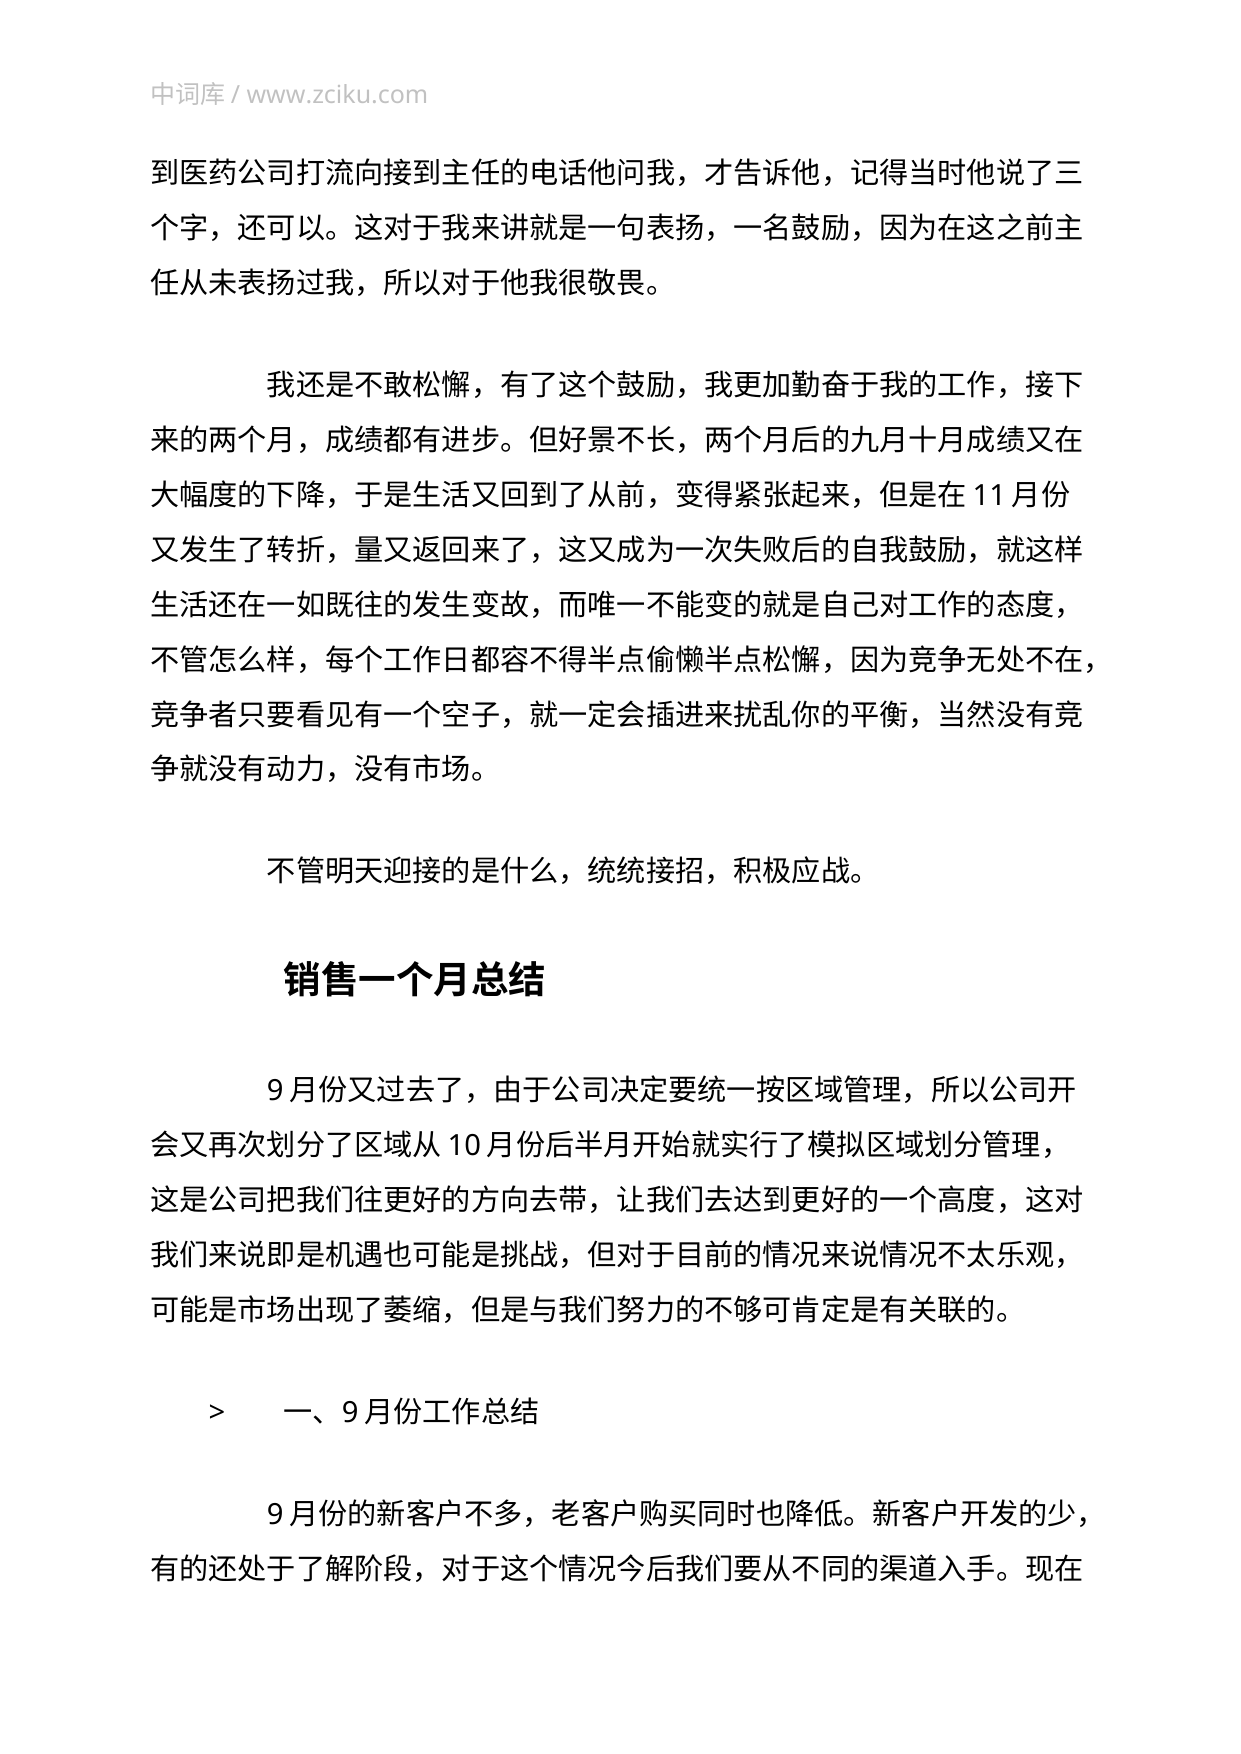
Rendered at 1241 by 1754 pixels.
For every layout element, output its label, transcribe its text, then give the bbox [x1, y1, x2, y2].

text 9月份又过去了，由于公司决定要统一按区域管理，所以公司开会又再次划分了区域从10月份后半月开始就实行了模拟区域划分管理，这是公司把我们往更好的方向去带，让我们去达到更好的一个高度，这对我们来说即是机遇也可能是挑战，但对于目前的情况来说情况不太乐观，可能是市场出现了萎缩，但是与我们努力的不够可肯定是有关联的。 [150, 1067, 1090, 1329]
text > 一、9月份工作总结 [150, 1388, 1090, 1431]
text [150, 1490, 1090, 1588]
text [150, 150, 1090, 302]
text 我还是不敢松懈，有了这个鼓励，我更加勤奋于我的工作，接下来的两个月，成绩都有进步。但好景不长，两个月后的九月十月成绩又在大幅度的下降，于是生活又回到了从前，变得紧张起来，但是在11月份又发生了转折，量又返回来了，这又成为一次失败后的自我鼓励，就这样生活还在一如既往的发生变故，而唯一不能变的就是自己对工作的态度，不管怎么样，每个工作日都容不得半点偷懒半点松懈，因为竞争无处不在，竞争者只要看见有一个空子，就一定会插进来扰乱你的平衡，当然没有竞争就没有动力，没有市场。 [150, 362, 1090, 788]
text 不管明天迎接的是什么，统统接招，积极应战。 [150, 848, 1090, 890]
text 销售一个月总结 [150, 949, 1090, 1004]
